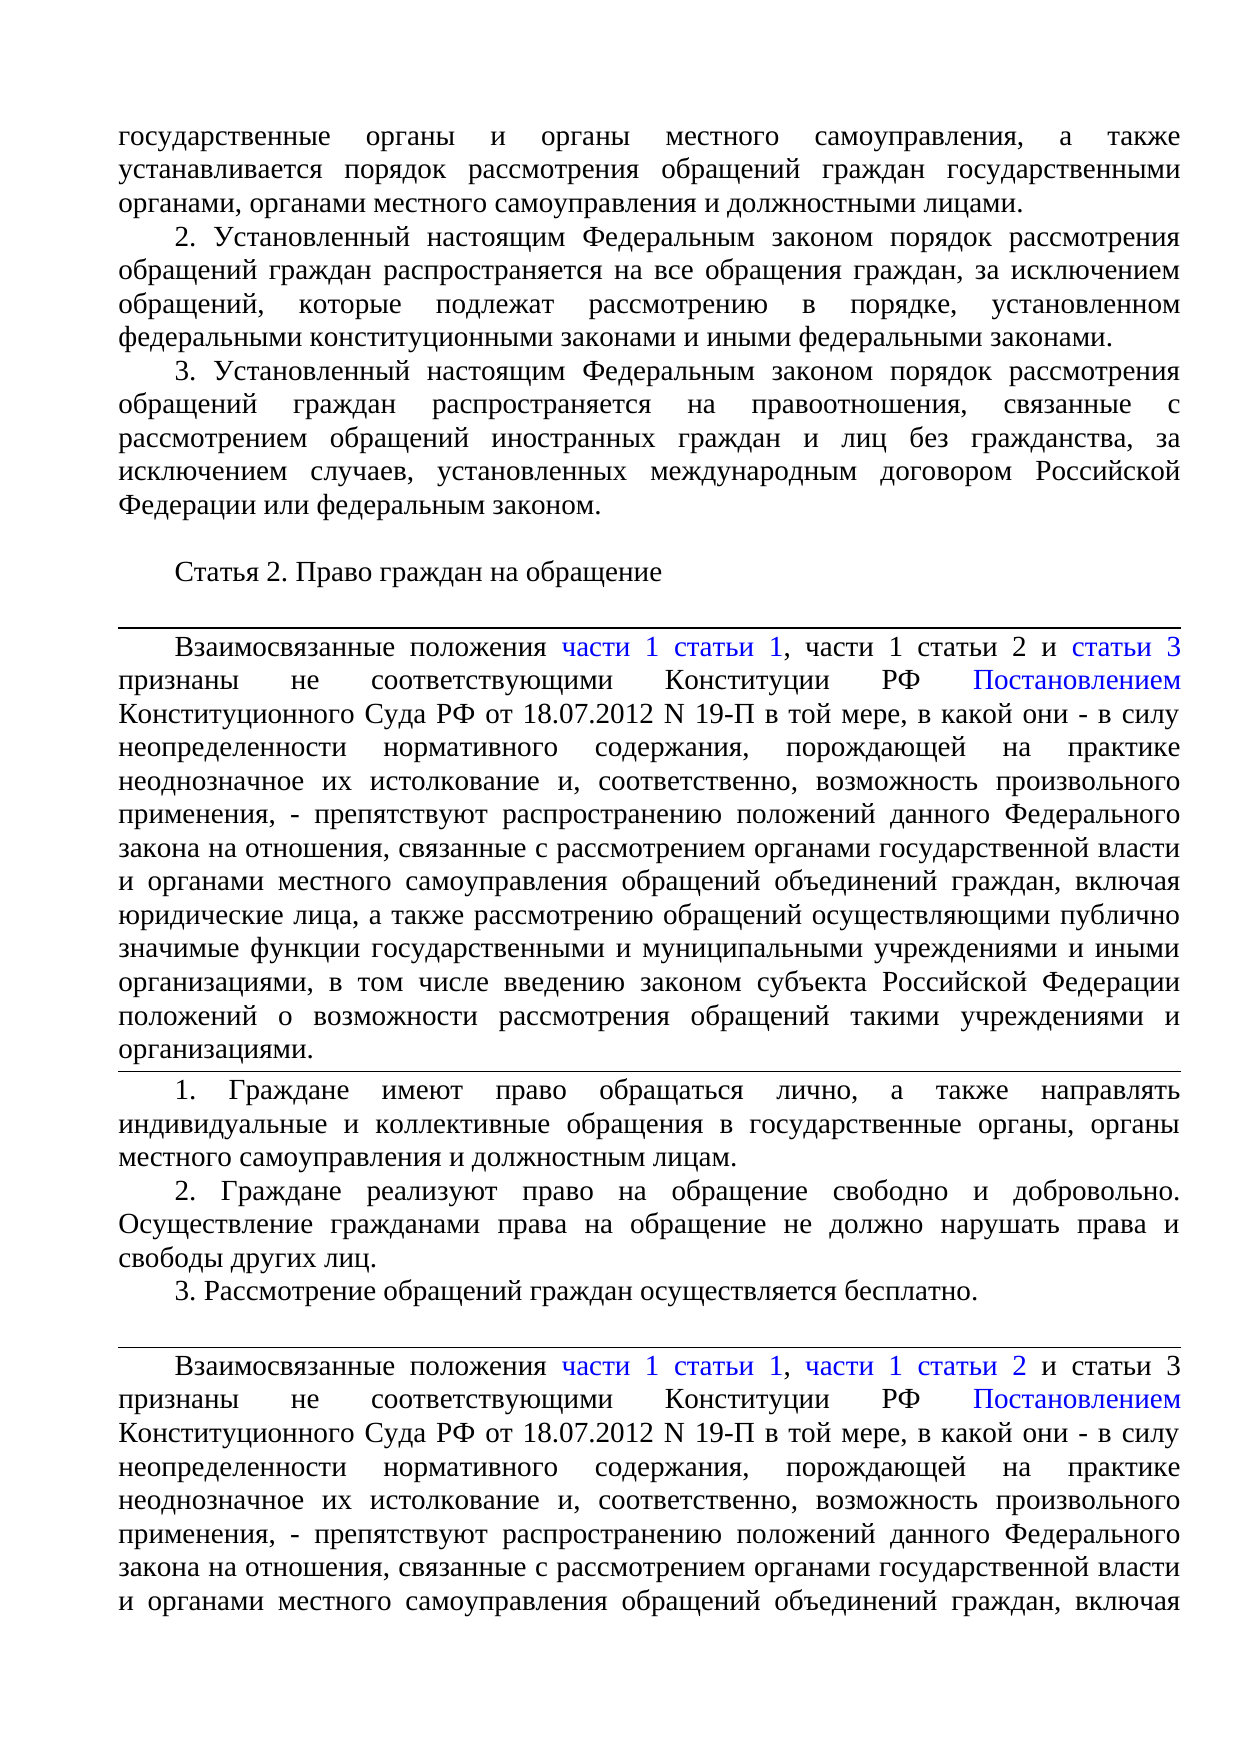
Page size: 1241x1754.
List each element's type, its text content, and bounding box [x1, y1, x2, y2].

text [118, 118, 1181, 219]
text 3. Установленный настоящим Федеральным законом порядок рассмотрения обращений граждан распространяется на правоотношения, связанные с рассмотрением обращений иностранных граждан и лиц без гражданства, за исключением случаев, установленных международным договором Российской Федерации или федеральным законом. [118, 353, 1181, 521]
text 2. Граждане реализуют право на обращение свободно и добровольно. Осуществление гражданами права на обращение не должно нарушать права и свободы других лиц. [118, 1173, 1181, 1273]
text 2. Установленный настоящим Федеральным законом порядок рассмотрения обращений граждан распространяется на все обращения граждан, за исключением обращений, которые подлежат рассмотрению в порядке, установленном федеральными конституционными законами и иными федеральными законами. [118, 219, 1181, 353]
text Статья 2. Право граждан на обращение [118, 554, 1181, 588]
text 1. Граждане имеют право обращаться лично, а также направлять индивидуальные и коллективные обращения в государственные органы, органы местного самоуправления и должностным лицам. [118, 1072, 1181, 1173]
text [118, 1348, 1181, 1616]
text 3. Рассмотрение обращений граждан осуществляется бесплатно. [118, 1273, 1181, 1307]
